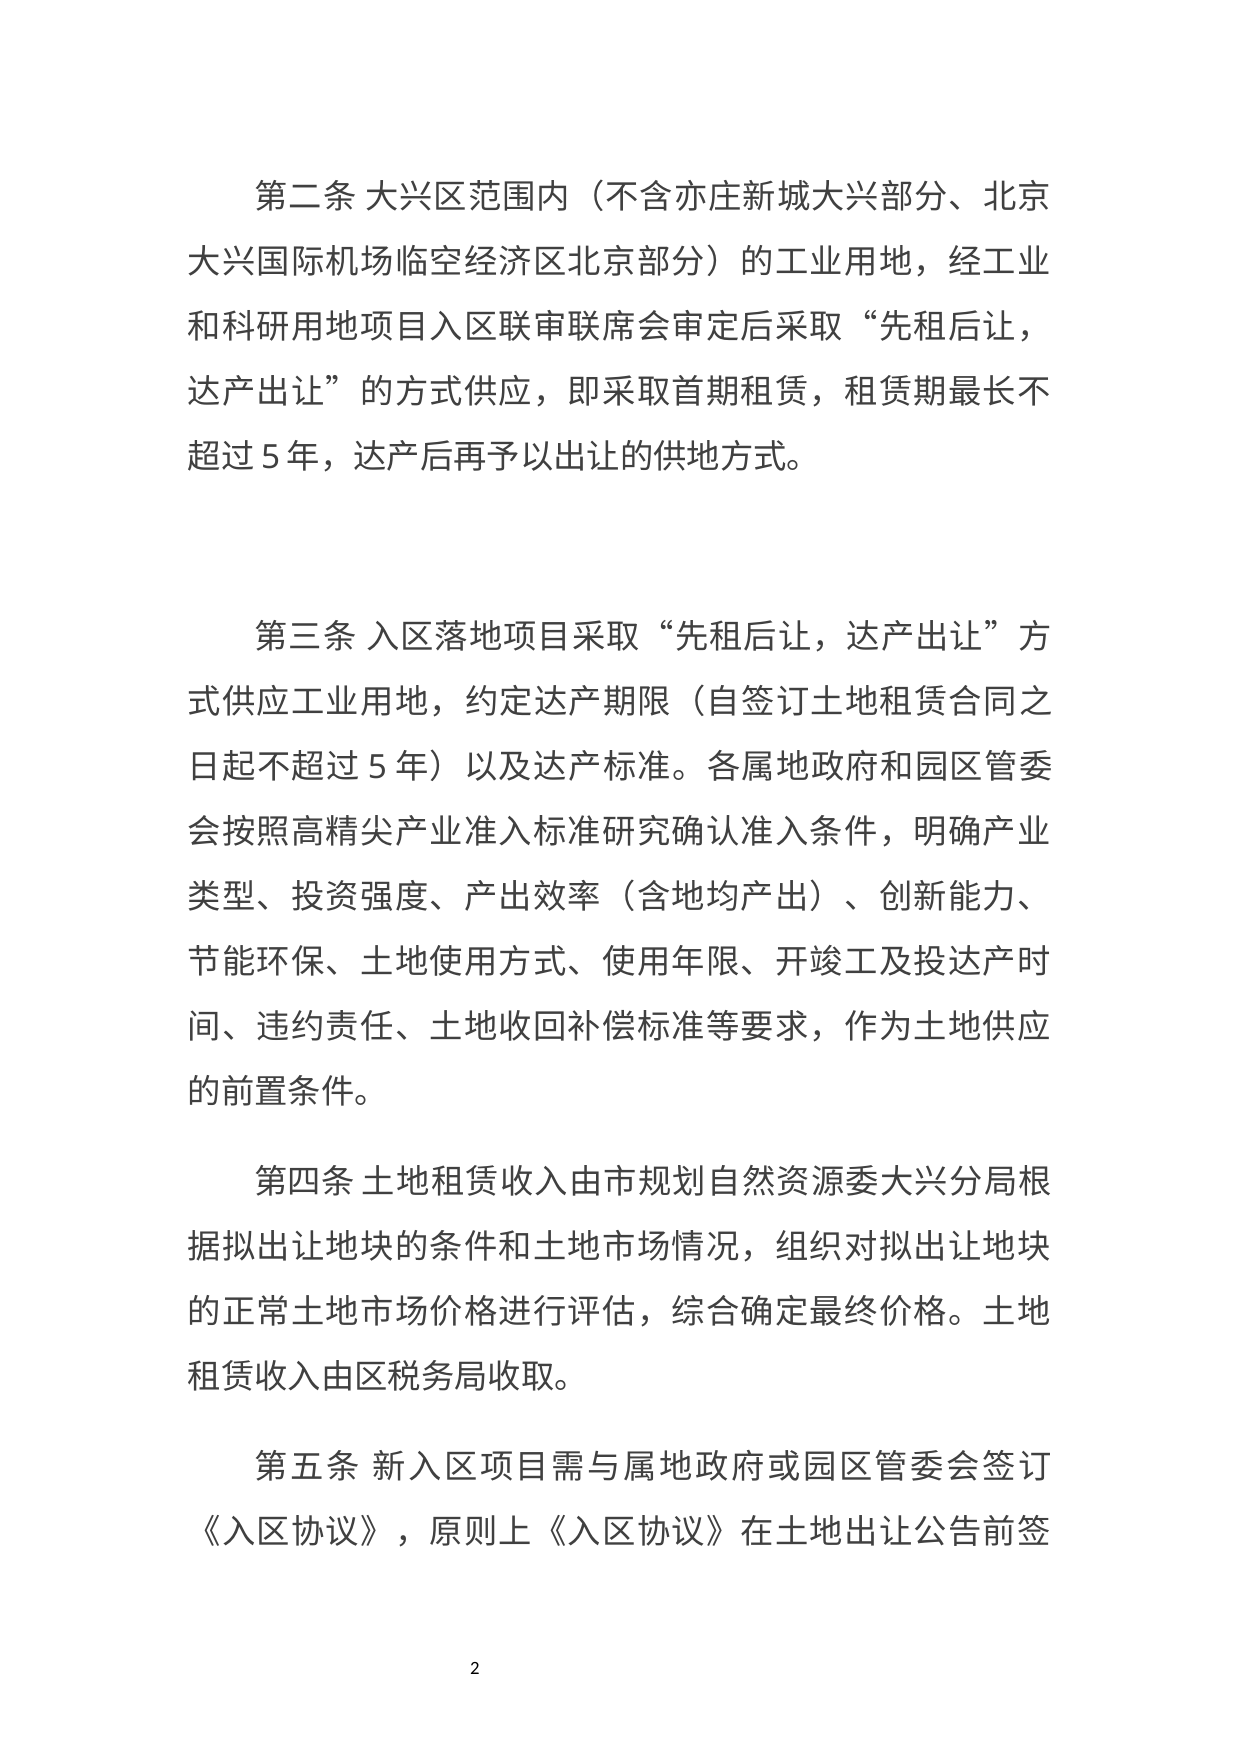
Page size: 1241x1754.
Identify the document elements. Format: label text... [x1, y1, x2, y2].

list 第三条 入区落地项目采取“先租后让，达产出让”方式供应工业用地，约定达产期限（自签订土地租赁合同之日起不超过5年）以及达产标准。各属地政府和园区管委会按照高精尖产业准入标准研究确认准入条件，明确产业类型、投资强度、产出效率（含地均产出）、创新能力、节能环保、土地使用方式、使用年限、开竣工及投达产时间、违约责任、土地收回补偿标准等要求，作为土地供应的前置条件。 [187, 602, 1053, 1122]
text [187, 1432, 1053, 1562]
list 第二条 大兴区范围内（不含亦庄新城大兴部分、北京大兴国际机场临空经济区北京部分）的工业用地，经工业和科研用地项目入区联审联席会审定后采取“先租后让，达产出让”的方式供应，即采取首期租赁，租赁期最长不超过5年，达产后再予以出让的供地方式。 [187, 162, 1053, 487]
list 土地租赁收入由市规划自然资源委大兴分局根据拟出让地块的条件和土地市场情况，组织对拟出让地块的正常土地市场价格进行评估，综合确定最终价格。土地租赁收入由区税务局收取。 [187, 1147, 1053, 1407]
